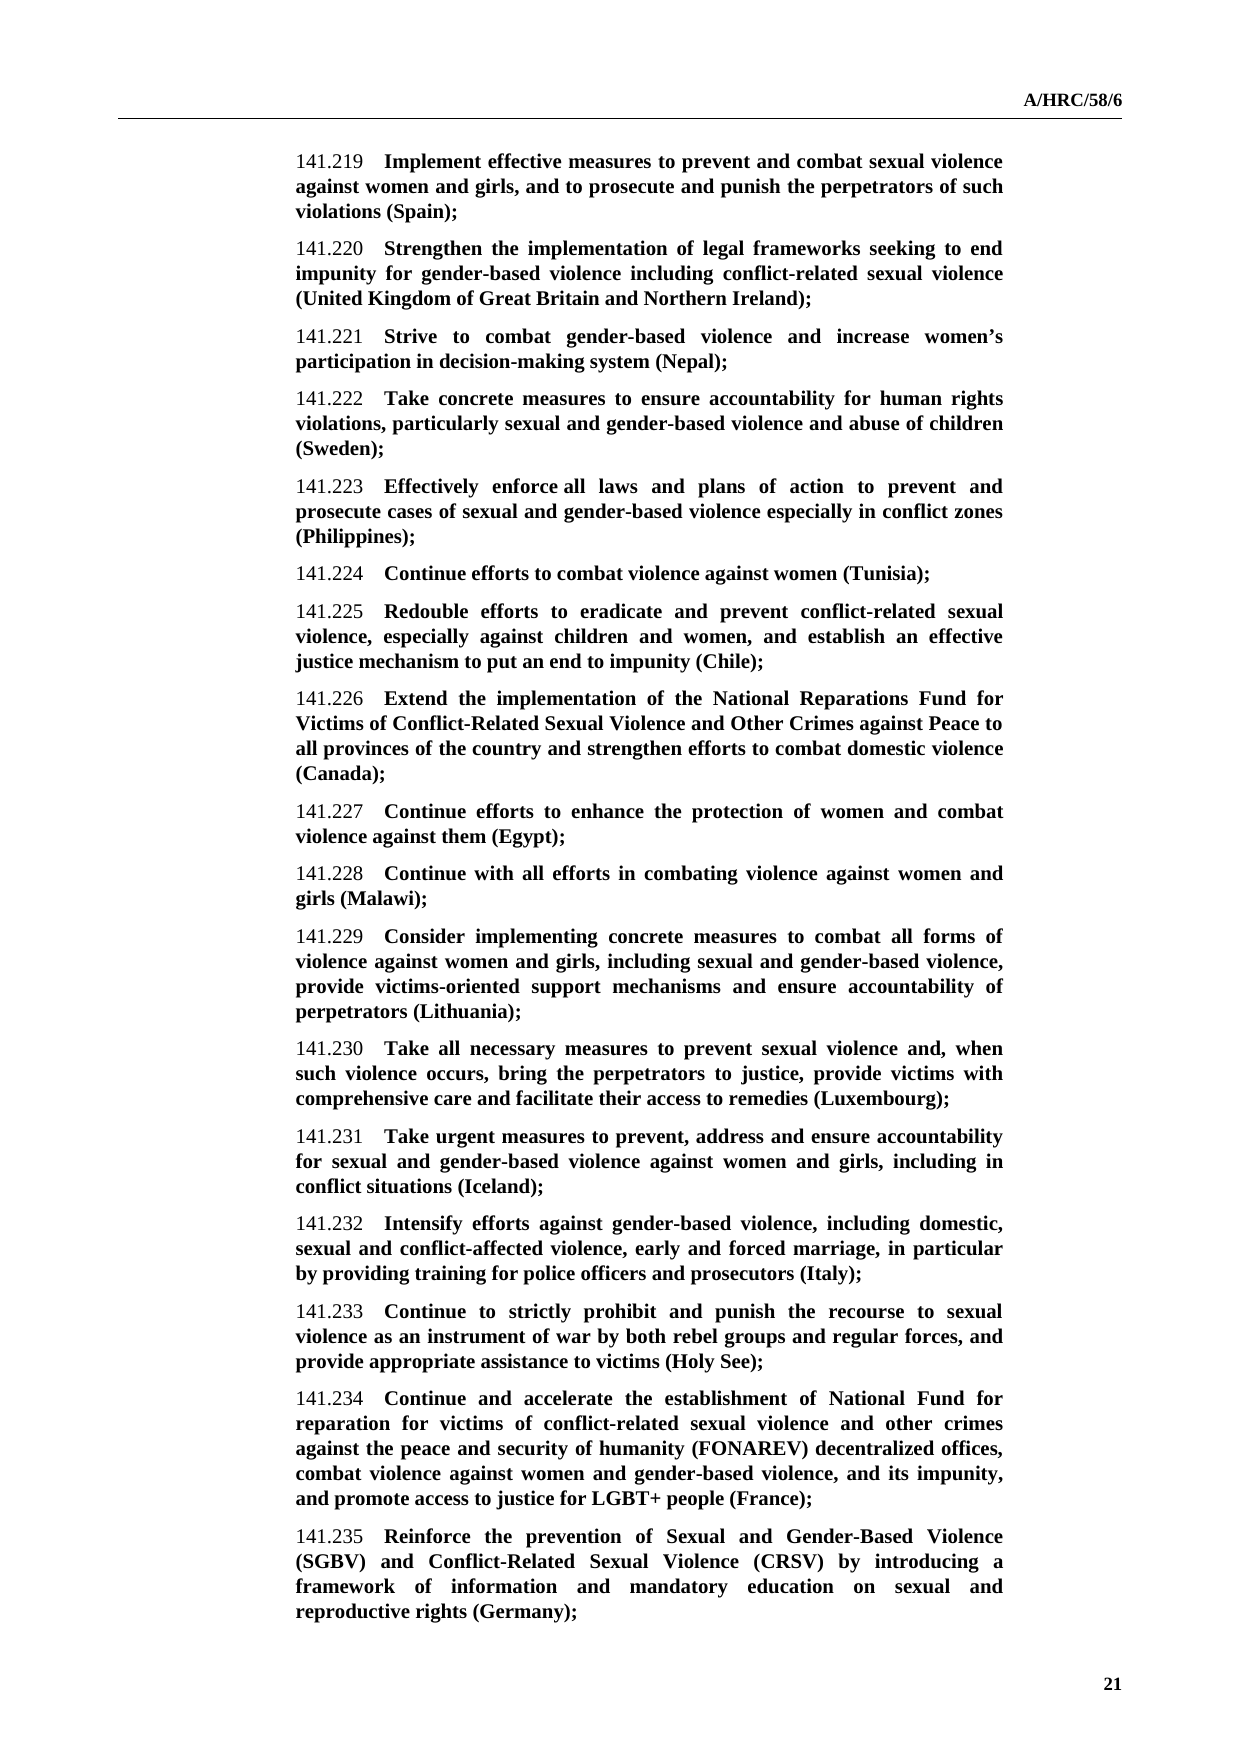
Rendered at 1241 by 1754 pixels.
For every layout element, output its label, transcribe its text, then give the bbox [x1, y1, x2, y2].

text 141.226 Extend the implementation of the National Reparations Fund for Victims of Conflict-Related Sexual Violence and Other Crimes against Peace to all provinces of the country and strengthen efforts to combat domestic violence (Canada); [295, 685, 1004, 785]
text 141.230 Take all necessary measures to prevent sexual violence and, when such violence occurs, bring the perpetrators to justice, provide victims with comprehensive care and facilitate their access to remedies (Luxembourg); [295, 1035, 1004, 1110]
text 141.233 Continue to strictly prohibit and punish the recourse to sexual violence as an instrument of war by both rebel groups and regular forces, and provide appropriate assistance to victims (Holy See); [295, 1298, 1004, 1373]
text 141.225 Redouble efforts to eradicate and prevent conflict-related sexual violence, especially against children and women, and establish an effective justice mechanism to put an end to impunity (Chile); [295, 598, 1004, 673]
text 141.222 Take concrete measures to ensure accountability for human rights violations, particularly sexual and gender-based violence and abuse of children (Sweden); [295, 385, 1004, 460]
text 141.228 Continue with all efforts in combating violence against women and girls (Malawi); [295, 860, 1004, 910]
text 141.219 Implement effective measures to prevent and combat sexual violence against women and girls, and to prosecute and punish the perpetrators of such violations (Spain); [295, 148, 1004, 223]
text 141.234 Continue and accelerate the establishment of National Fund for reparation for victims of conflict-related sexual violence and other crimes against the peace and security of humanity (FONAREV) decentralized offices, combat violence against women and gender-based violence, and its impunity, and promote access to justice for LGBT+ people (France); [295, 1385, 1004, 1510]
text 141.221 Strive to combat gender-based violence and increase women’s participation in decision-making system (Nepal); [295, 323, 1004, 373]
text 141.231 Take urgent measures to prevent, address and ensure accountability for sexual and gender-based violence against women and girls, including in conflict situations (Iceland); [295, 1123, 1004, 1198]
text 141.227 Continue efforts to enhance the protection of women and combat violence against them (Egypt); [295, 798, 1004, 848]
text 141.229 Consider implementing concrete measures to combat all forms of violence against women and girls, including sexual and gender-based violence, provide victims-oriented support mechanisms and ensure accountability of perpetrators (Lithuania); [295, 923, 1004, 1023]
text 141.224 Continue efforts to combat violence against women (Tunisia); [295, 560, 1004, 585]
text 141.223 Effectively enforce all laws and plans of action to prevent and prosecute cases of sexual and gender-based violence especially in conflict zones (Philippines); [295, 473, 1004, 548]
text 141.232 Intensify efforts against gender-based violence, including domestic, sexual and conflict-affected violence, early and forced marriage, in particular by providing training for police officers and prosecutors (Italy); [295, 1210, 1004, 1285]
text 141.235 Reinforce the prevention of Sexual and Gender-Based Violence (SGBV) and Conflict-Related Sexual Violence (CRSV) by introducing a framework of information and mandatory education on sexual and reproductive rights (Germany); [295, 1523, 1004, 1623]
text 141.220 Strengthen the implementation of legal frameworks seeking to end impunity for gender-based violence including conflict-related sexual violence (United Kingdom of Great Britain and Northern Ireland); [295, 235, 1004, 310]
